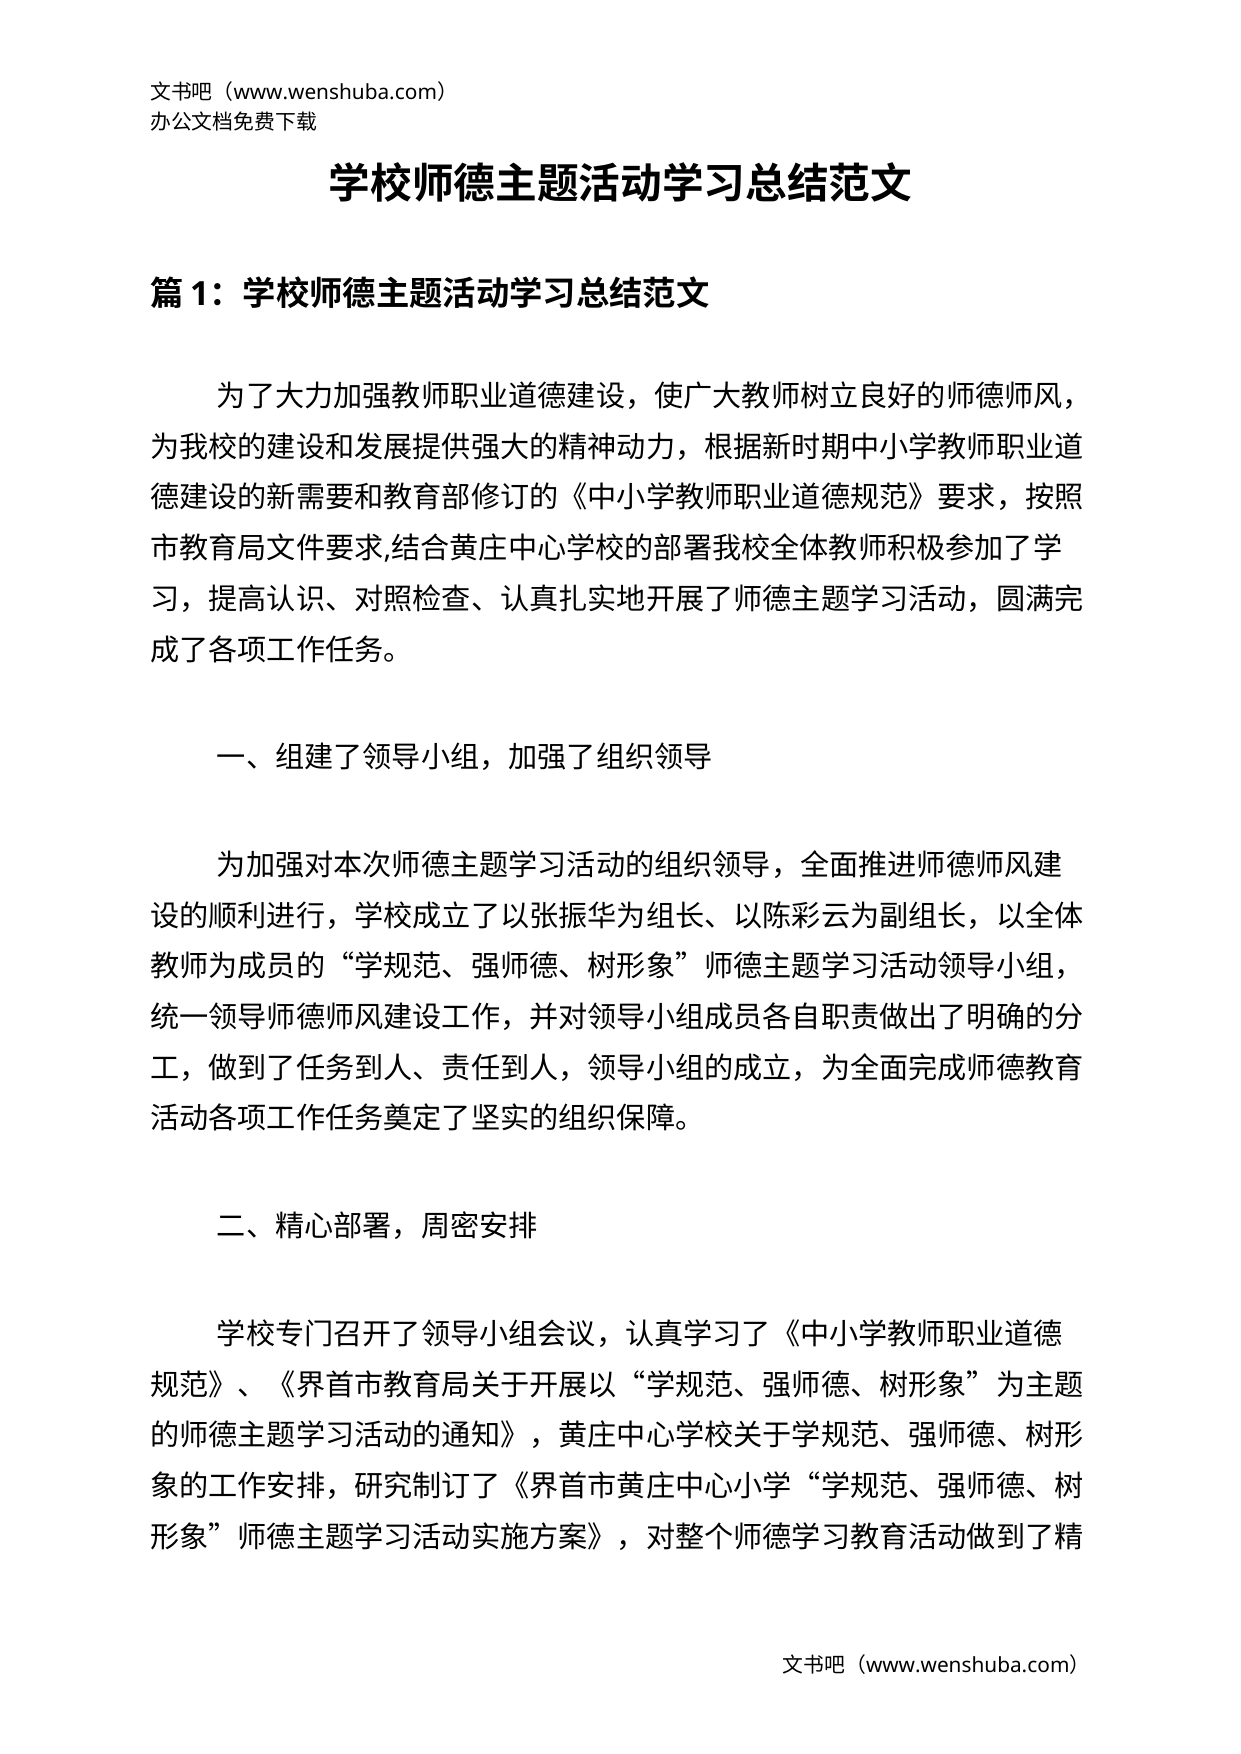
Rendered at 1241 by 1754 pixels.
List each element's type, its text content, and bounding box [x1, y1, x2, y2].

text 二、精心部署，周密安排 [150, 1203, 1090, 1245]
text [150, 1310, 1090, 1556]
text 为了大力加强教师职业道德建设，使广大教师树立良好的师德师风，为我校的建设和发展提供强大的精神动力，根据新时期中小学教师职业道德建设的新需要和教育部修订的《中小学教师职业道德规范》要求，按照市教育局文件要求,结合黄庄中心学校的部署我校全体教师积极参加了学习，提高认识、对照检查、认真扎实地开展了师德主题学习活动，圆满完成了各项工作任务。 [150, 372, 1090, 668]
text 为加强对本次师德主题学习活动的组织领导，全面推进师德师风建设的顺利进行，学校成立了以张振华为组长、以陈彩云为副组长，以全体教师为成员的“学规范、强师德、树形象”师德主题学习活动领导小组，统一领导师德师风建设工作，并对领导小组成员各自职责做出了明确的分工，做到了任务到人、责任到人，领导小组的成立，为全面完成师德教育活动各项工作任务奠定了坚实的组织保障。 [150, 841, 1090, 1137]
text 篇1：学校师德主题活动学习总结范文 [150, 267, 1090, 316]
text 一、组建了领导小组，加强了组织领导 [150, 734, 1090, 776]
subtitle 学校师德主题活动学习总结范文 [150, 150, 1090, 210]
